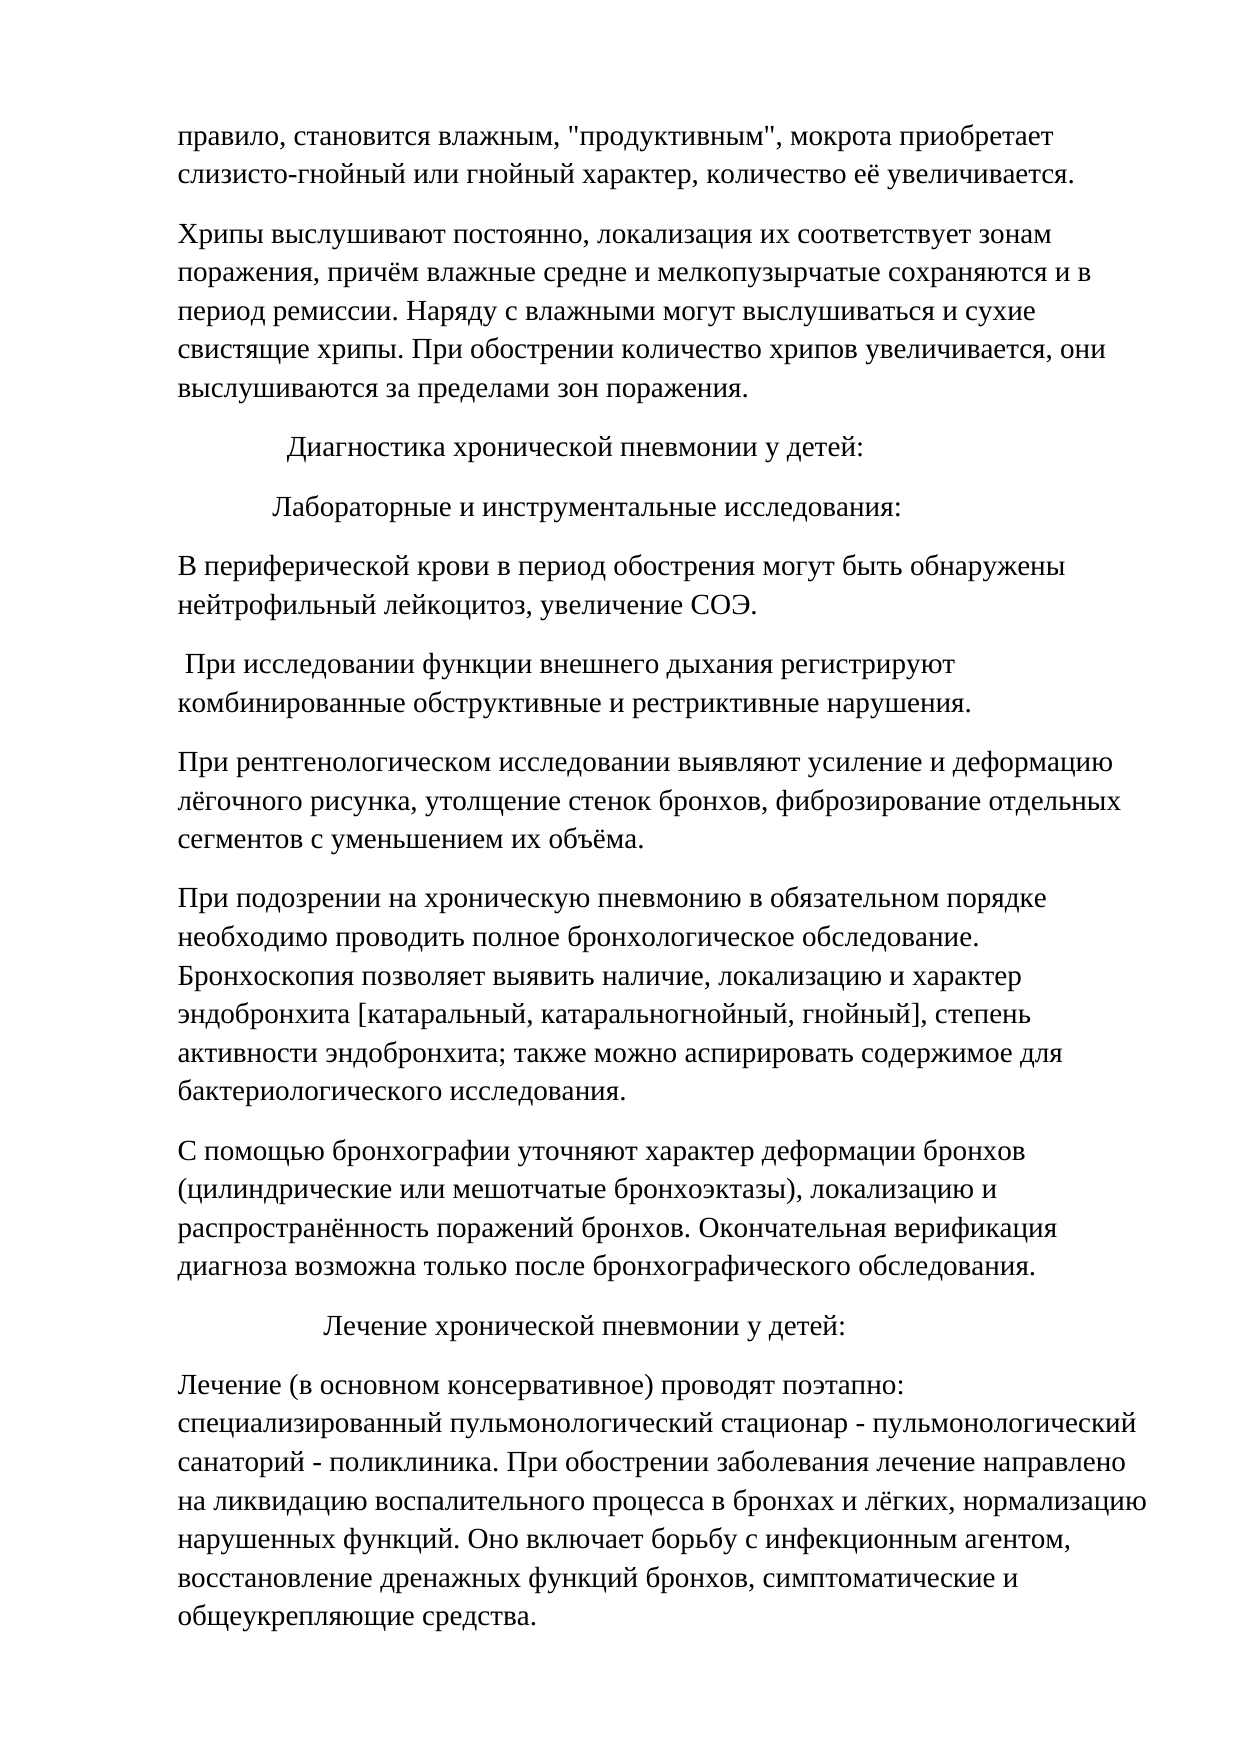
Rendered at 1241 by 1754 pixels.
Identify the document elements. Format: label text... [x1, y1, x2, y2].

text Лечение (в основном консервативное) проводят поэтапно: специализированный пульмонологический стационар - пульмонологический санаторий - поликлиника. При обострении заболевания лечение направлено на ликвидацию воспалительного процесса в бронхах и лёгких, нормализацию нарушенных функций. Оно включает борьбу с инфекционным агентом, восстановление дренажных функций бронхов, симптоматические и общеукрепляющие средства. [177, 1367, 1152, 1632]
text С помощью бронхографии уточняют характер деформации бронхов (цилиндрические или мешотчатые бронхоэктазы), локализацию и распространённость поражений бронхов. Окончательная верификация диагноза возможна только после бронхографического обследования. [177, 1133, 1152, 1282]
text В периферической крови в период обострения могут быть обнаружены нейтрофильный лейкоцитоз, увеличение СОЭ. [177, 548, 1152, 620]
text При рентгенологическом исследовании выявляют усиление и деформацию лёгочного рисунка, утолщение стенок бронхов, фиброзирование отдельных сегментов с уменьшением их объёма. [177, 744, 1152, 855]
text Хрипы выслушивают постоянно, локализация их соответствует зонам поражения, причём влажные средне и мелкопузырчатые сохраняются и в период ремиссии. Наряду с влажными могут выслушиваться и сухие свистящие хрипы. При обострении количество хрипов увеличивается, они выслушиваются за пределами зон поражения. [177, 216, 1152, 404]
text Диагностика хронической пневмонии у детей: [177, 429, 1152, 463]
text Лечение хронической пневмонии у детей: [177, 1308, 1152, 1341]
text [177, 118, 1152, 190]
text Лабораторные и инструментальные исследования: [177, 489, 1152, 522]
text При подозрении на хроническую пневмонию в обязательном порядке необходимо проводить полное бронхологическое обследование. Бронхоскопия позволяет выявить наличие, локализацию и характер эндобронхита [катаральный, катаральногнойный, гнойный], степень активности эндобронхита; также можно аспирировать содержимое для бактериологического исследования. [177, 881, 1152, 1107]
text При исследовании функции внешнего дыхания регистрируют комбинированные обструктивные и рестриктивные нарушения. [177, 646, 1152, 718]
